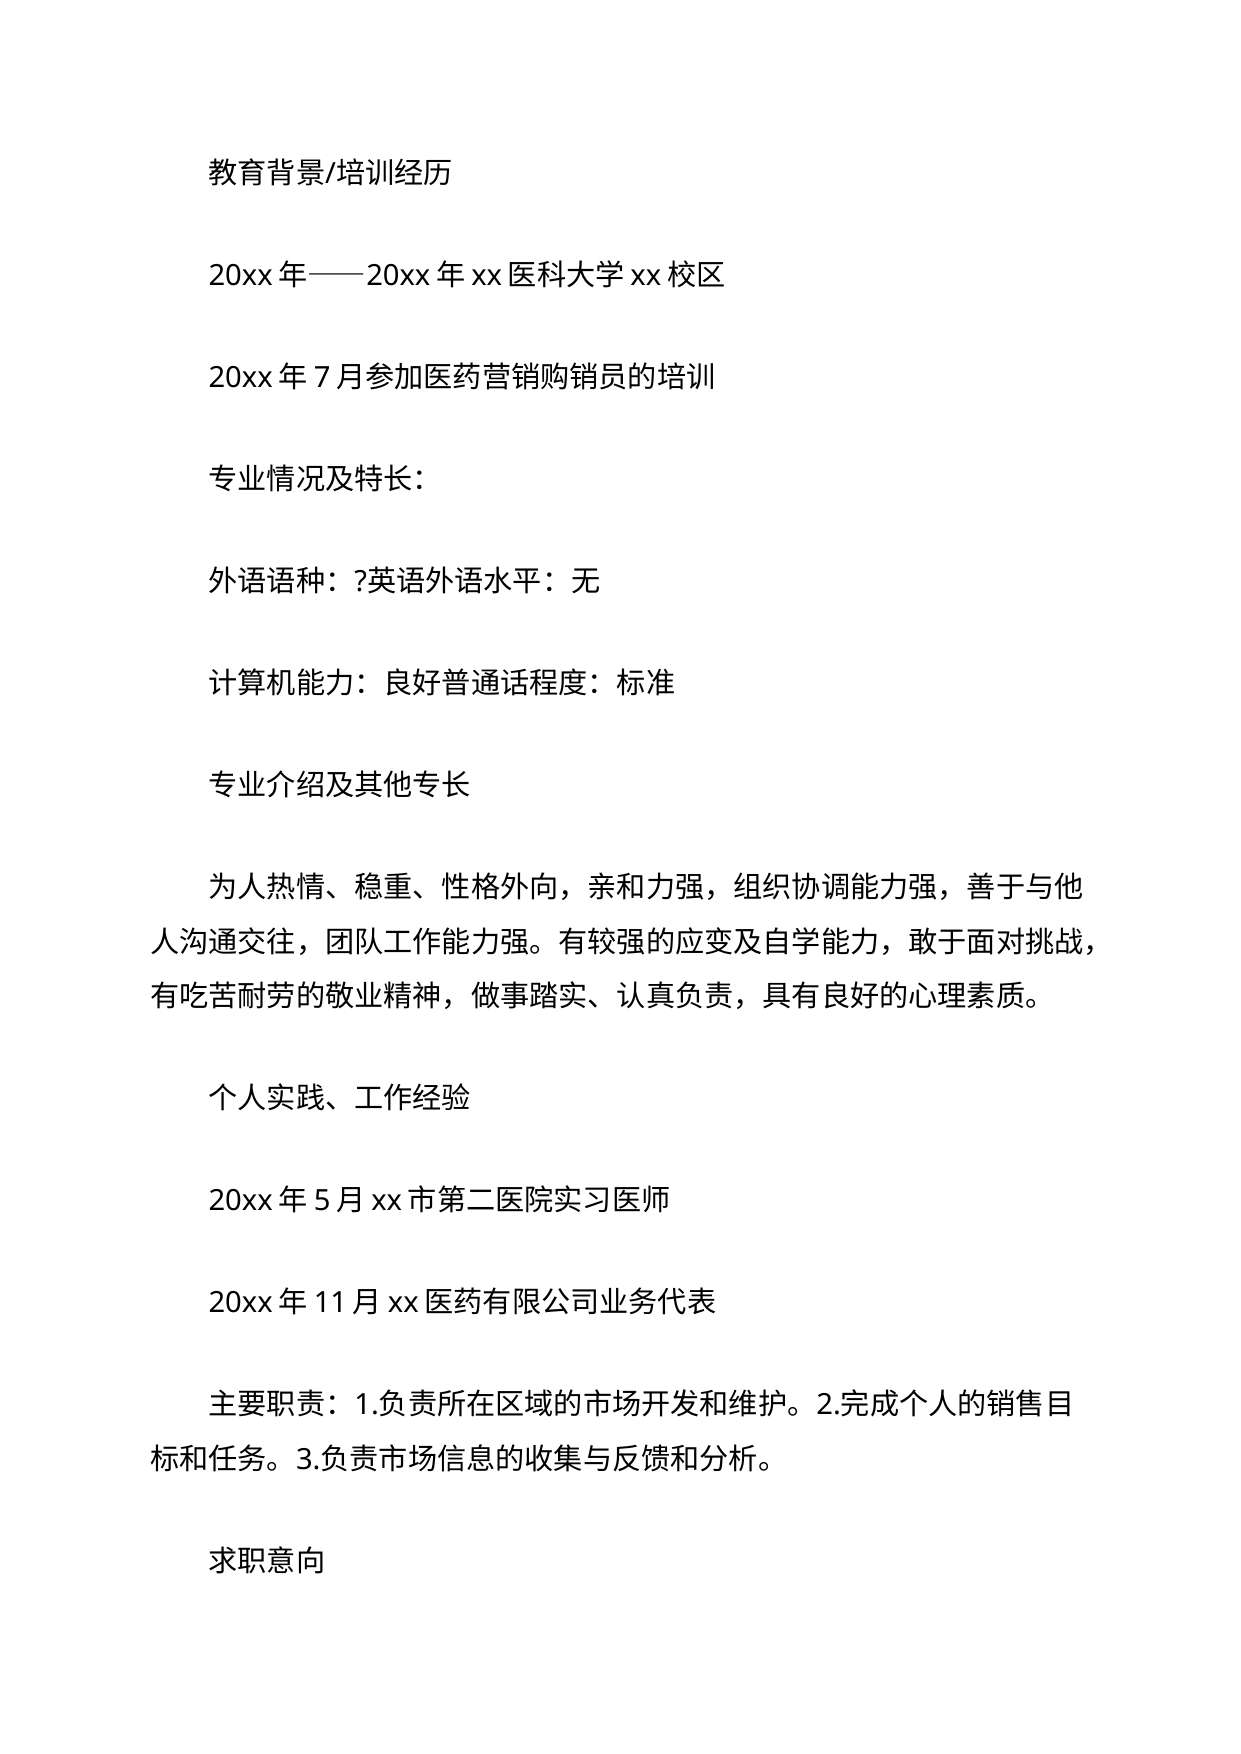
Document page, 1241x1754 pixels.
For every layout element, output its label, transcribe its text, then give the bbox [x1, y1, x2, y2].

text 教育背景/培训经历 [150, 150, 1090, 192]
text 20xx年5月xx市第二医院实习医师 [150, 1177, 1090, 1219]
text 专业情况及特长： [150, 456, 1090, 498]
text 求职意向 [150, 1537, 1090, 1580]
text 个人实践、工作经验 [150, 1075, 1090, 1117]
text 计算机能力：良好普通话程度：标准 [150, 660, 1090, 702]
text 20xx年7月参加医药营销购销员的培训 [150, 354, 1090, 396]
text 主要职责：1.负责所在区域的市场开发和维护。2.完成个人的销售目标和任务。3.负责市场信息的收集与反馈和分析。 [150, 1381, 1090, 1478]
text 为人热情、稳重、性格外向，亲和力强，组织协调能力强，善于与他人沟通交往，团队工作能力强。有较强的应变及自学能力，敢于面对挑战，有吃苦耐劳的敬业精神，做事踏实、认真负责，具有良好的心理素质。 [150, 863, 1090, 1015]
text 20xx年11月xx医药有限公司业务代表 [150, 1278, 1090, 1321]
text 20xx年——20xx年xx医科大学xx校区 [150, 252, 1090, 294]
text 专业介绍及其他专长 [150, 761, 1090, 804]
text 外语语种：?英语外语水平：无 [150, 558, 1090, 600]
